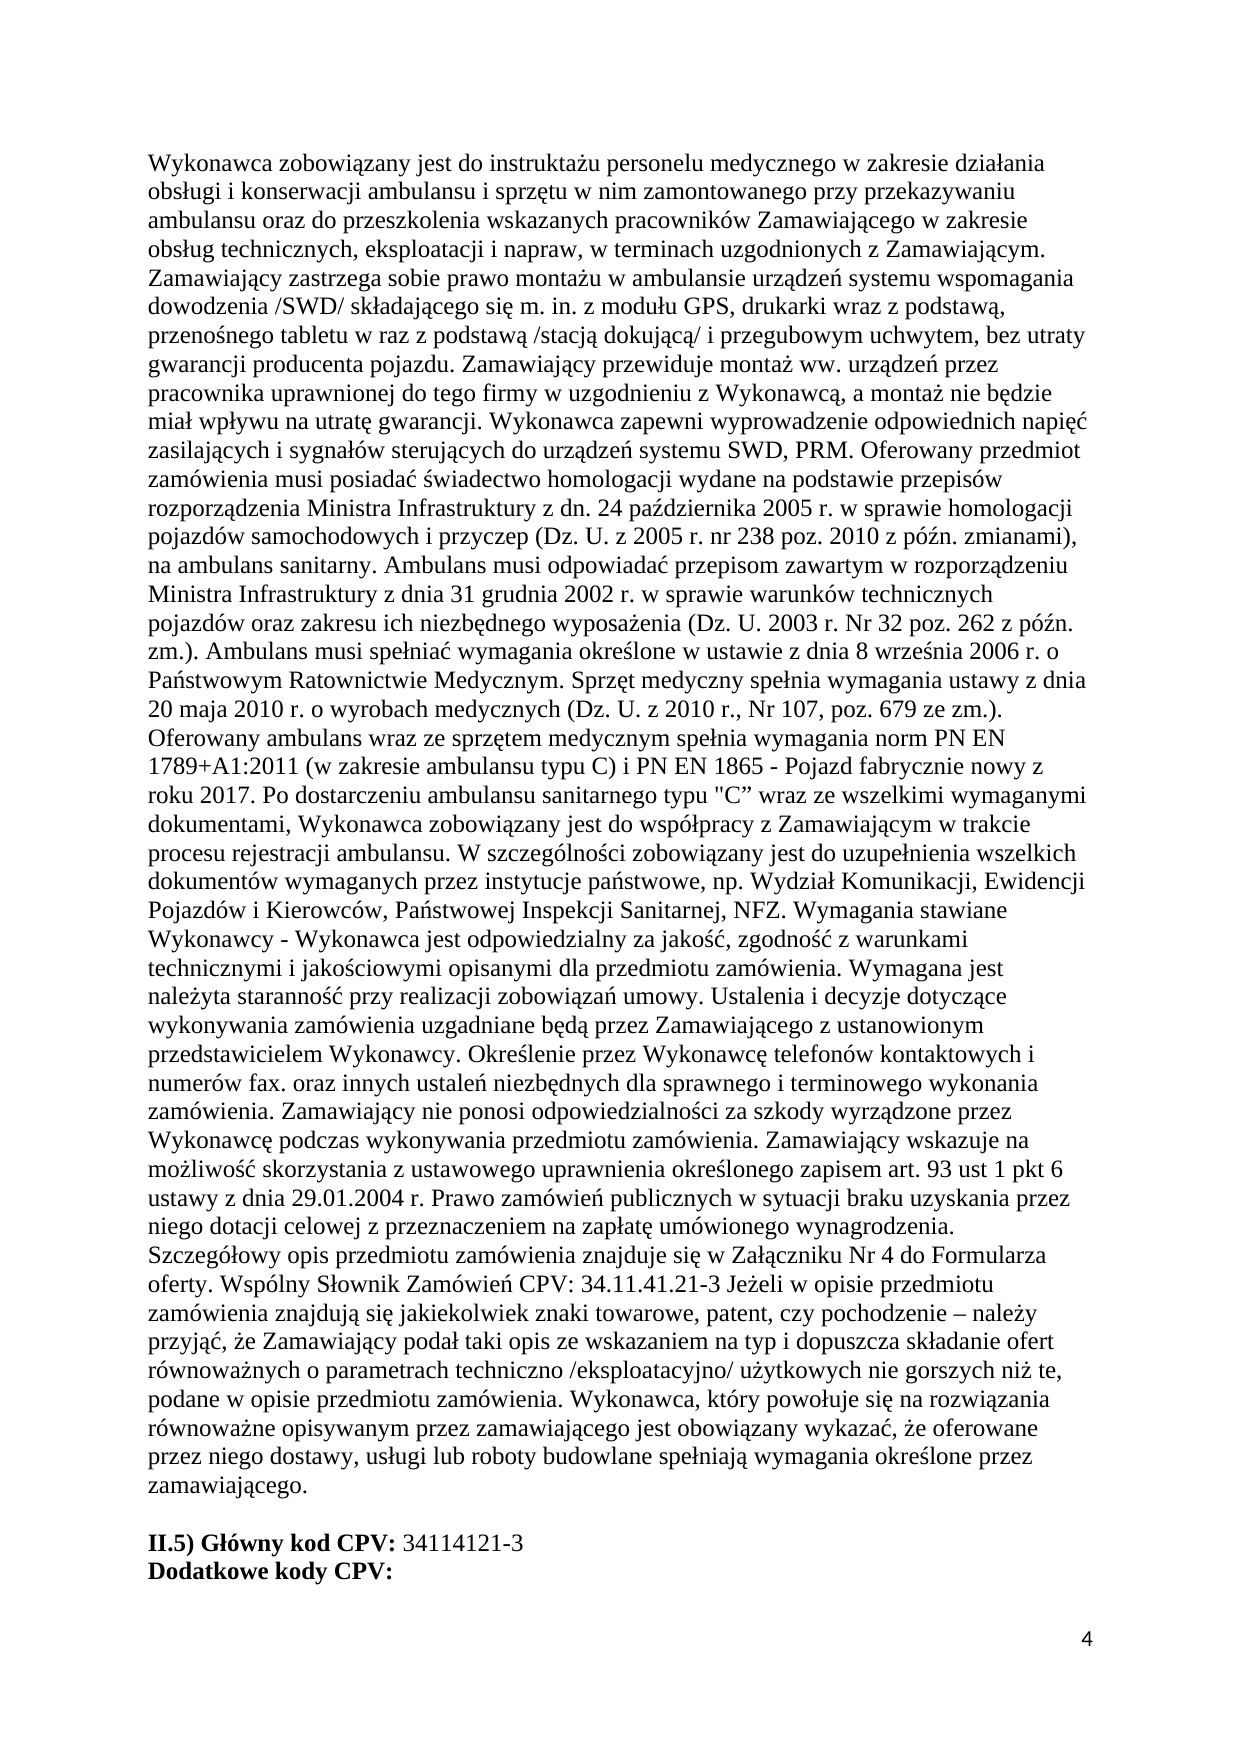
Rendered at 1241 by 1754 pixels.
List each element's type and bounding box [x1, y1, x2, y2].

text [148, 148, 1093, 1585]
